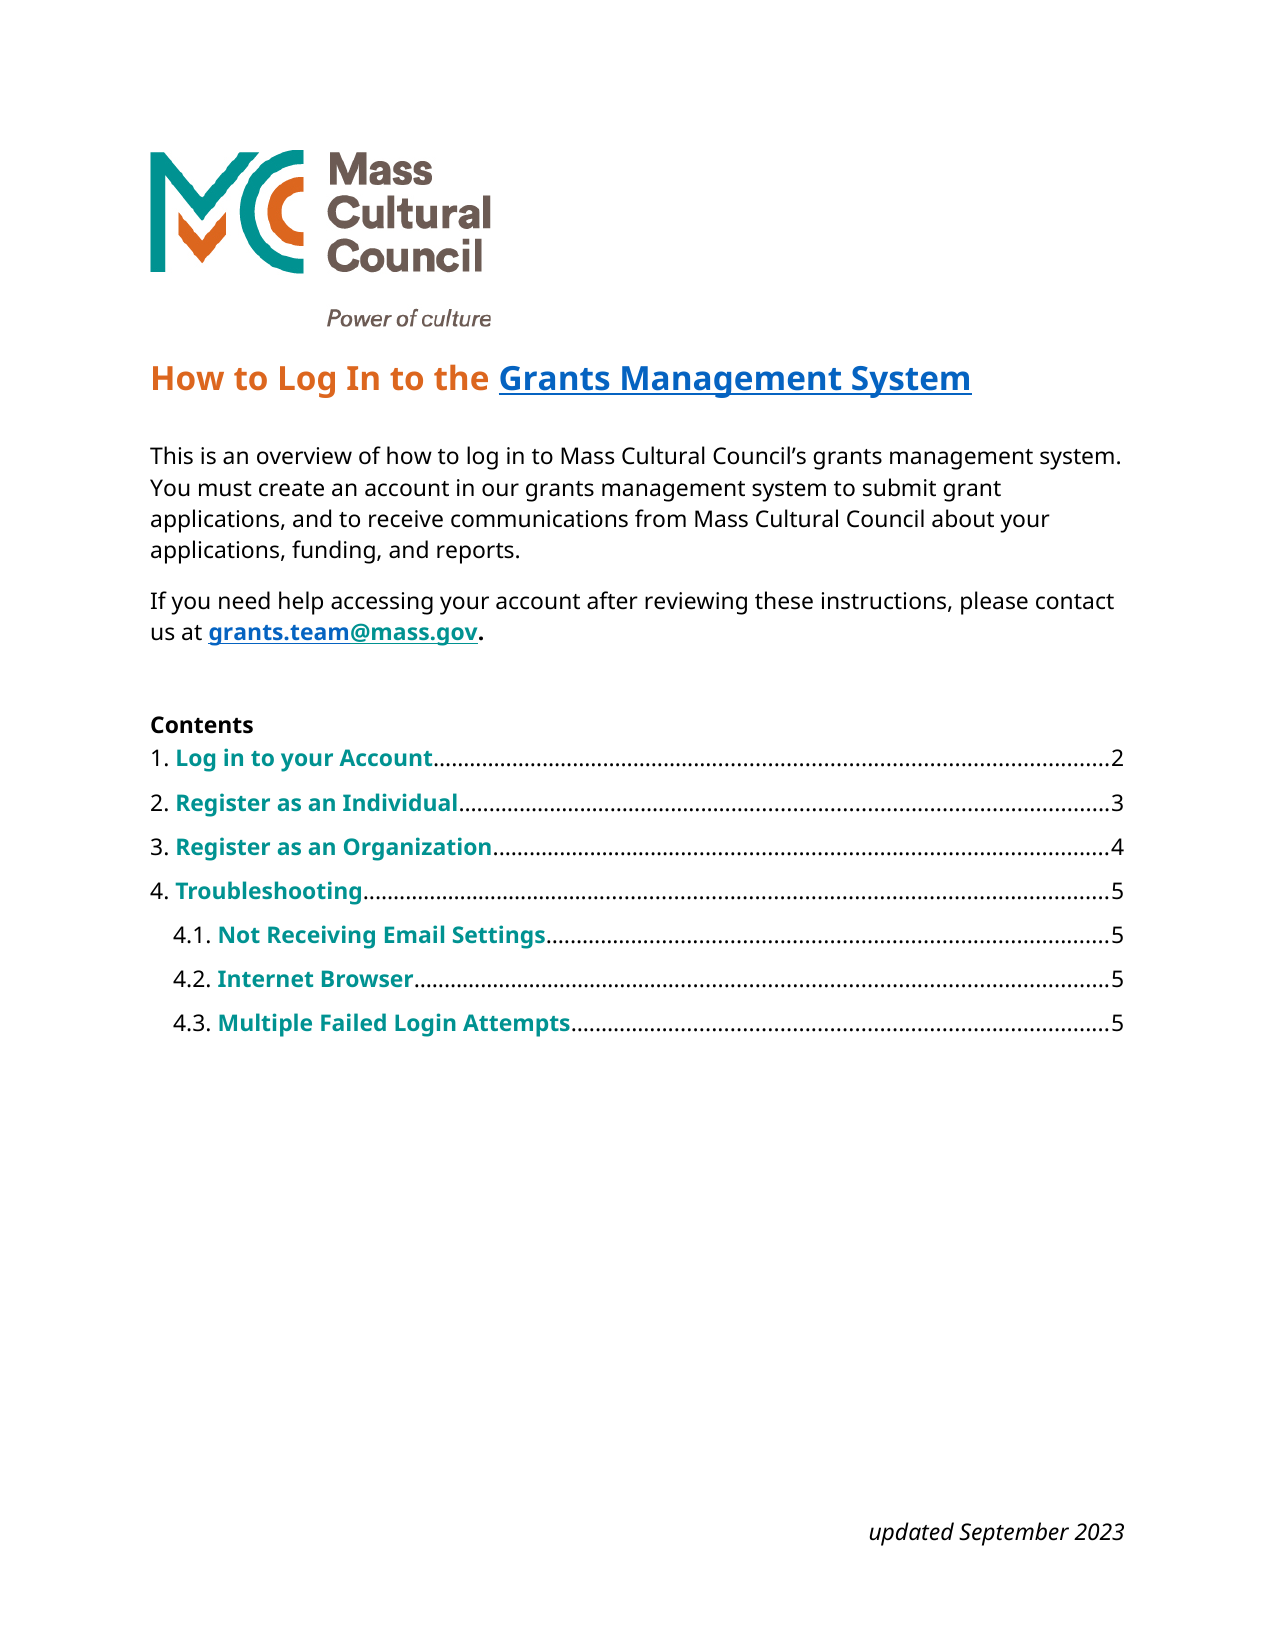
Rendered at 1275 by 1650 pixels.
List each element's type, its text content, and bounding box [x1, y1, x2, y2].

text How to Log In to the Grants Management System [150, 355, 1125, 400]
text This is an overview of how to log in to Mass Cultural Council’s grants management system. You must create an account in our grants management system to submit grant applications, and to receive communications from Mass Cultural Council about your applications, funding, and reports. [150, 440, 1125, 565]
picture [150, 150, 491, 327]
text If you need help accessing your account after reviewing these instructions, please contact us at grants.team@mass.gov. [150, 585, 1125, 648]
